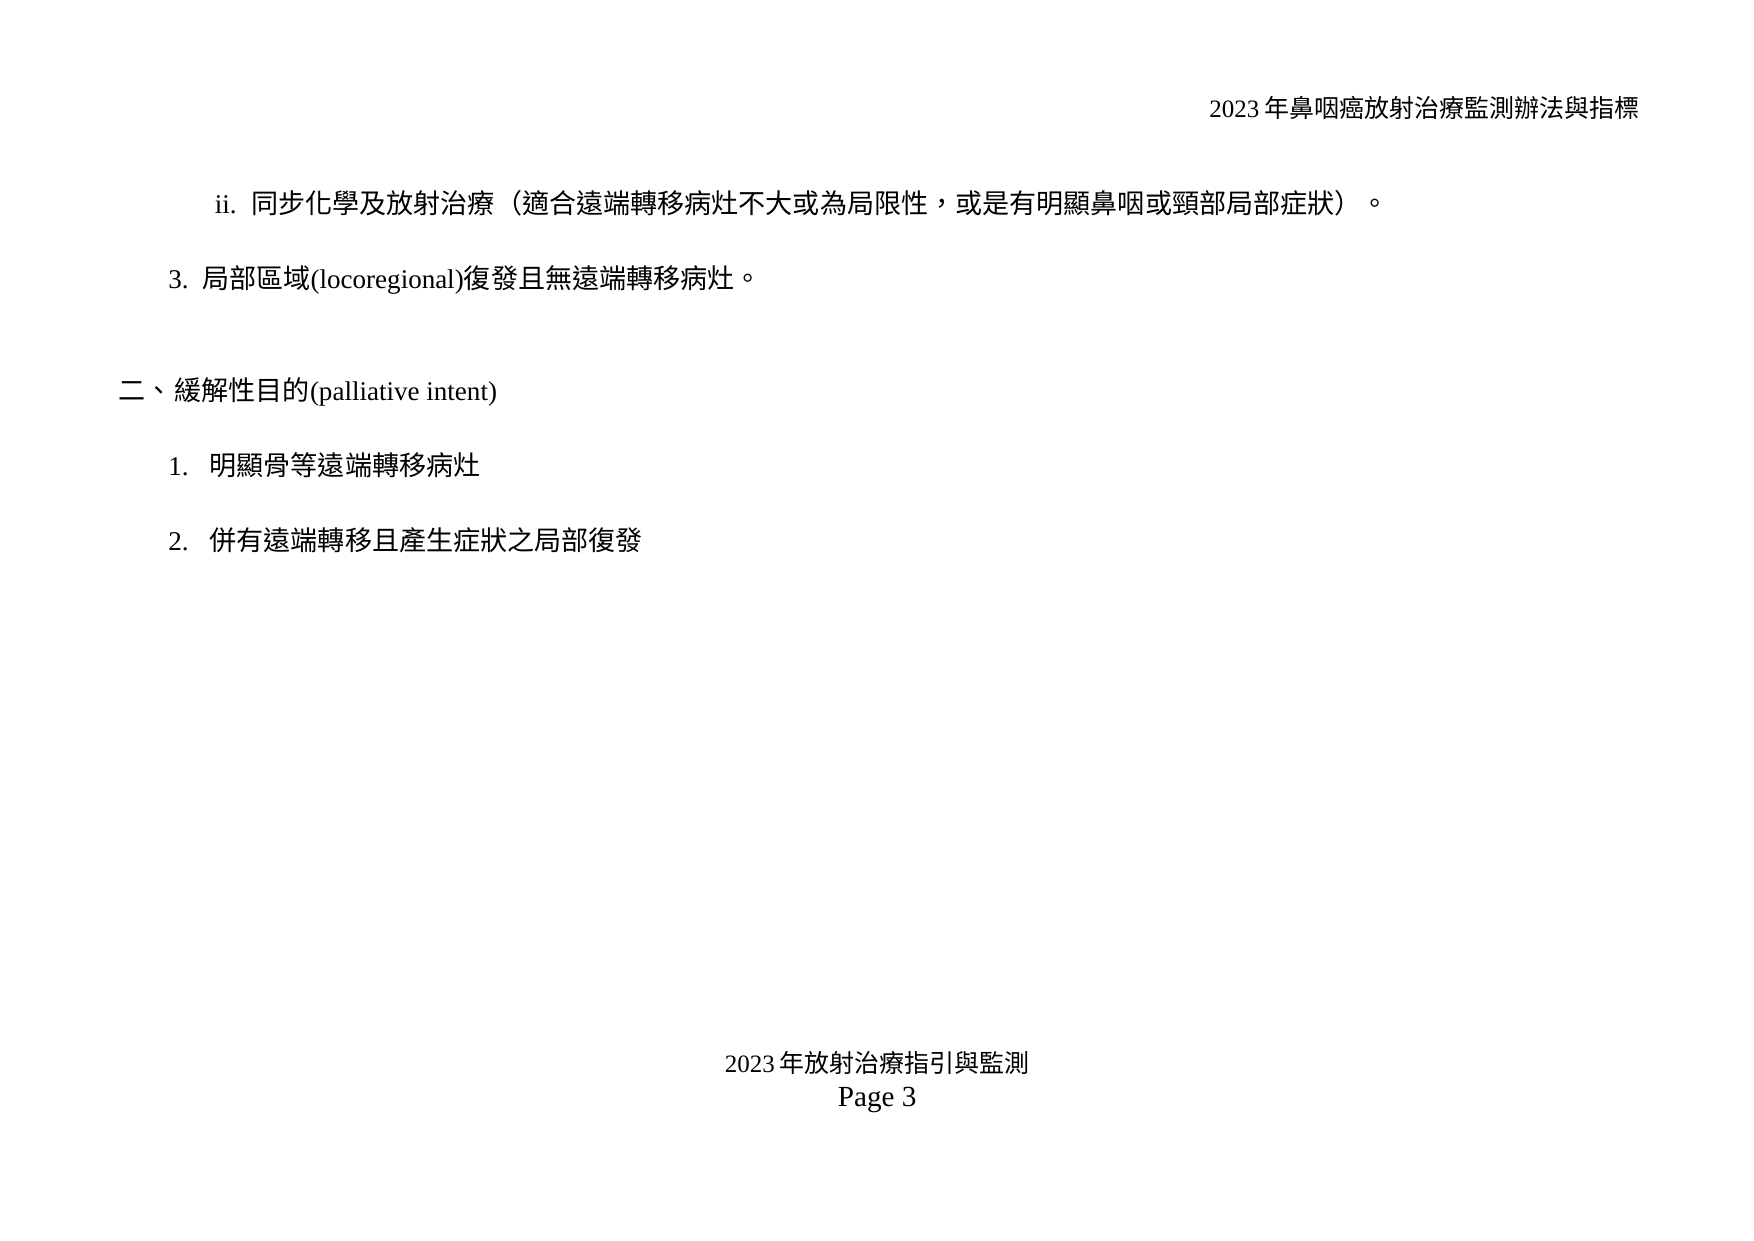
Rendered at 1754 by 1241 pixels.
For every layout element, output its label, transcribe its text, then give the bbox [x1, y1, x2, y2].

text 3. 局部區域(locoregional)復發且無遠端轉移病灶。 [168, 239, 1636, 314]
list 併有遠端轉移且產生症狀之局部復發 [168, 502, 1636, 577]
list 同步化學及放射治療（適合遠端轉移病灶不大或為局限性，或是有明顯鼻咽或頸部局部症狀）。 [236, 164, 1636, 239]
list 明顯骨等遠端轉移病灶 [168, 427, 1636, 502]
list 緩解性目的(palliative intent) [118, 352, 1636, 427]
